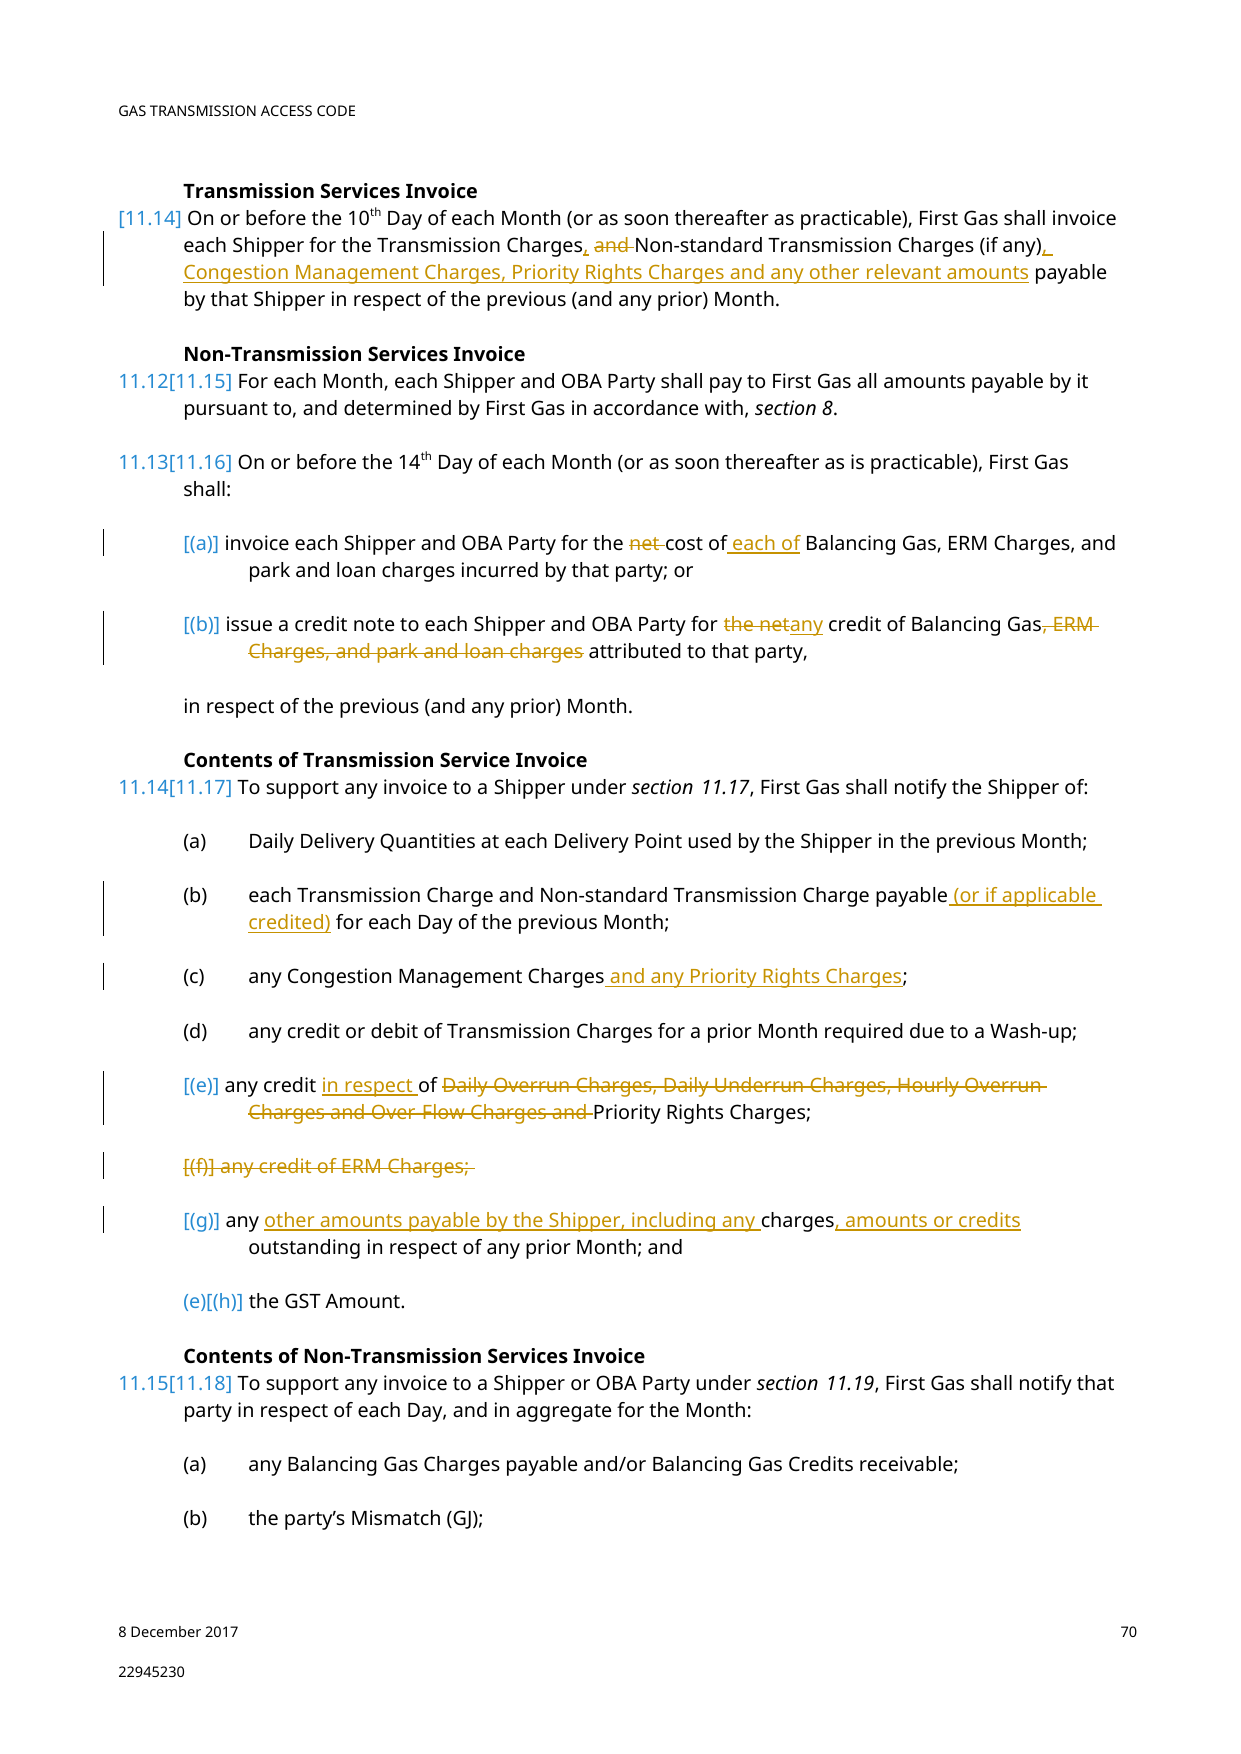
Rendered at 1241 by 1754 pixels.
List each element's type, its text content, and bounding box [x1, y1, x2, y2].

list invoice each Shipper and OBA Party for the cost of Balancing Gas, ERM Charges, and park and loan charges incurred by that party; or [183, 529, 1122, 583]
list any credit of Priority Rights Charges; [183, 1071, 1122, 1125]
list the GST Amount. [183, 1288, 1122, 1315]
list any credit or debit of Transmission Charges for a prior Month required due to a Wash-up; [183, 1017, 1122, 1044]
subtitle Non-Transmission Services Invoice [183, 340, 1122, 367]
subtitle Transmission Services Invoice [183, 177, 1122, 204]
list On or before the 14th Day of each Month (or as soon thereafter as is practicable), First Gas shall: [118, 448, 1122, 502]
list issue a credit note to each Shipper and OBA Party for credit of Balancing Gas attributed to that party, [183, 611, 1122, 665]
list any charges outstanding in respect of any prior Month; and [183, 1206, 1122, 1261]
list each Transmission Charge and Non-standard Transmission Charge payable for each Day of the previous Month; [183, 881, 1122, 936]
list To support any invoice to a Shipper or OBA Party under section 11.19, First Gas shall notify that party in respect of each Day, and in aggregate for the Month: [118, 1369, 1122, 1423]
text in respect of the previous (and any prior) Month. [183, 692, 1122, 719]
list Daily Delivery Quantities at each Delivery Point used by the Shipper in the previous Month; [183, 827, 1122, 854]
list On or before the 10th Day of each Month (or as soon thereafter as practicable), First Gas shall invoice each Shipper for the Transmission Charges Non-standard Transmission Charges (if any) payable by that Shipper in respect of the previous (and any prior) Month. [118, 204, 1122, 313]
list the party’s Mismatch (GJ); [183, 1504, 1122, 1531]
list To support any invoice to a Shipper under section 11.17, First Gas shall notify the Shipper of: [118, 773, 1122, 800]
list any Congestion Management Charges; [183, 963, 1122, 990]
list any Balancing Gas Charges payable and/or Balancing Gas Credits receivable; [183, 1450, 1122, 1477]
subtitle Contents of Non-Transmission Services Invoice [118, 1342, 1122, 1369]
subtitle Contents of Transmission Service Invoice [118, 746, 1122, 773]
list For each Month, each Shipper and OBA Party shall pay to First Gas all amounts payable by it pursuant to, and determined by First Gas in accordance with, section 8. [118, 367, 1122, 421]
